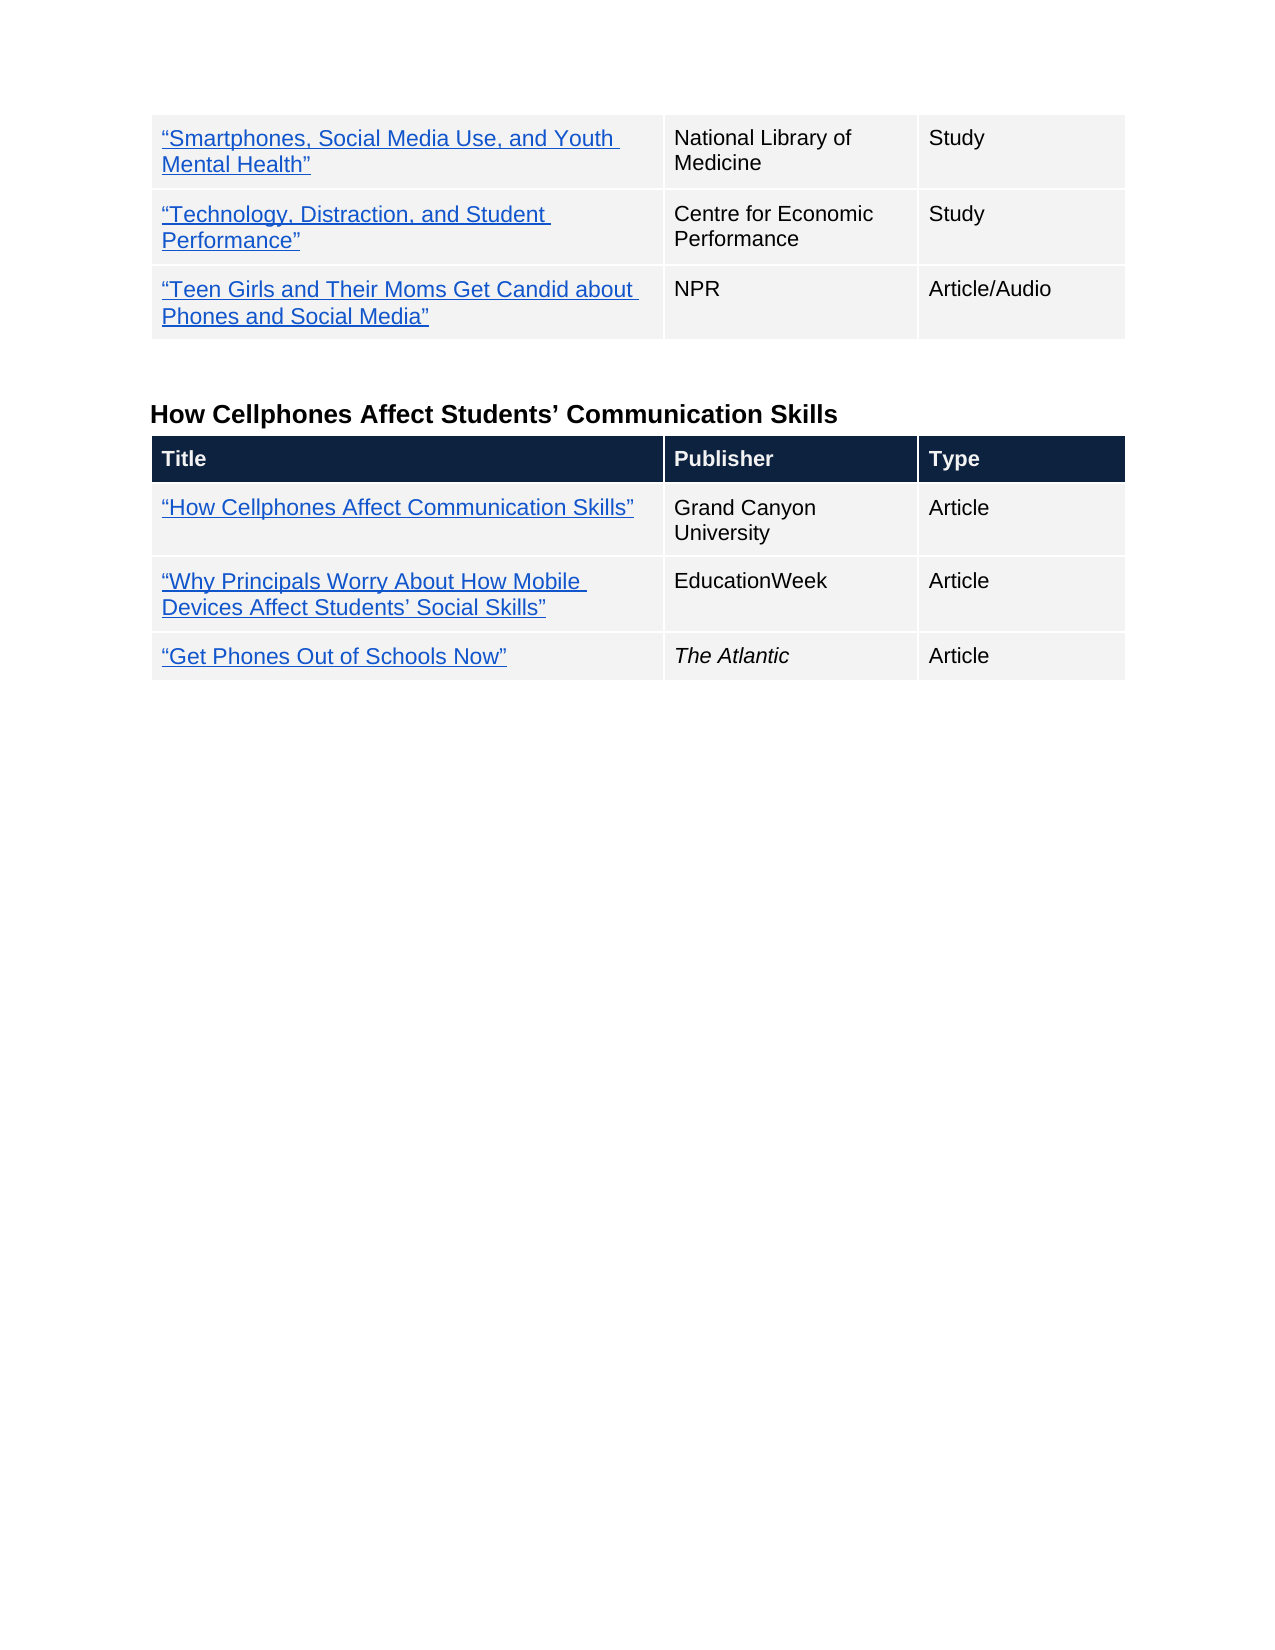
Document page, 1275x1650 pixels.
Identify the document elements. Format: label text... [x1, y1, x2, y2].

table_header Title [152, 436, 663, 482]
table_cell “Teen Girls and Their Moms Get Candid about Phones and Social Media” [152, 266, 663, 339]
table_cell Centre for Economic Performance [665, 190, 917, 264]
table_cell “Technology, Distraction, and Student Performance” [152, 190, 663, 264]
table_cell Study [919, 190, 1125, 264]
table_header Type [919, 436, 1125, 482]
table_cell Grand Canyon University [665, 484, 917, 555]
table_cell Article/Audio [919, 266, 1125, 339]
table_cell “How Cellphones Affect Communication Skills” [152, 484, 663, 555]
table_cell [665, 115, 917, 188]
table_cell “Get Phones Out of Schools Now” [152, 633, 663, 680]
table_cell EducationWeek [665, 557, 917, 631]
table_cell “Why Principals Worry About How Mobile Devices Affect Students’ Social Skills” [152, 557, 663, 631]
table_cell Article [919, 633, 1125, 680]
table_header Publisher [665, 436, 917, 482]
text How Cellphones Affect Students’ Communication Skills [150, 399, 1125, 429]
table_cell Article [919, 557, 1125, 631]
table_cell Article [919, 484, 1125, 555]
table_cell NPR [665, 266, 917, 339]
table_cell “Smartphones, Social Media Use, and Youth Mental Health” [152, 115, 663, 188]
table_cell Study [919, 115, 1125, 188]
table_cell The Atlantic [665, 633, 917, 680]
